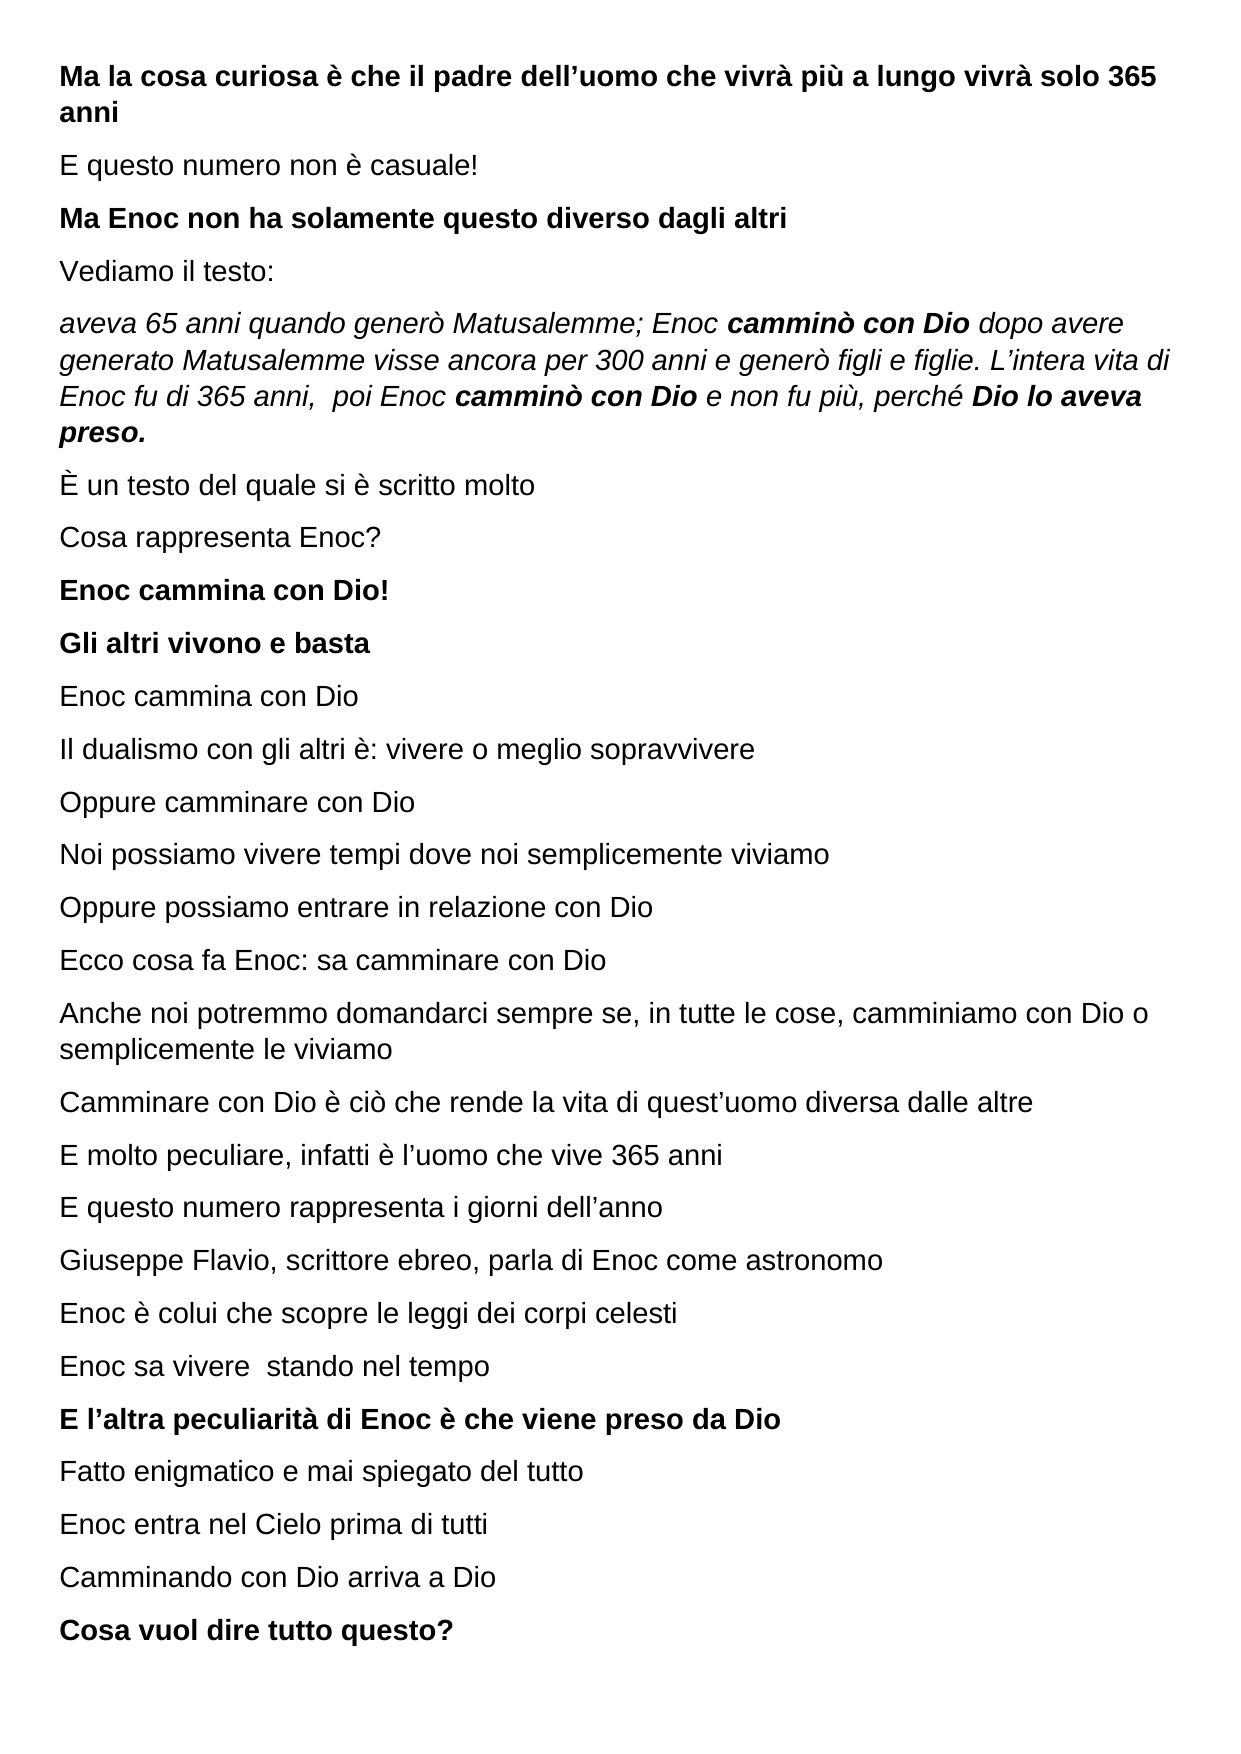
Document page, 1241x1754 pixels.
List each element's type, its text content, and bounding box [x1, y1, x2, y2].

text Gli altri vivono e basta [59, 626, 1181, 660]
text Enoc entra nel Cielo prima di tutti [59, 1507, 1181, 1541]
text Camminare con Dio è ciò che rende la vita di quest’uomo diversa dalle altre [59, 1085, 1181, 1118]
text Cosa rappresenta Enoc? [59, 521, 1181, 554]
text Il dualismo con gli altri è: vivere o meglio sopravvivere [59, 732, 1181, 765]
text Ma Enoc non ha solamente questo diverso dagli altri [59, 201, 1181, 234]
text Fatto enigmatico e mai spiegato del tutto [59, 1454, 1181, 1488]
text Vediamo il testo: [59, 254, 1181, 287]
text E molto peculiare, infatti è l’uomo che vive 365 anni [59, 1138, 1181, 1171]
text Enoc sa vivere stando nel tempo [59, 1349, 1181, 1382]
text Enoc cammina con Dio! [59, 573, 1181, 607]
text E questo numero rappresenta i giorni dell’anno [59, 1190, 1181, 1224]
text E questo numero non è casuale! [59, 148, 1181, 182]
text Ecco cosa fa Enoc: sa camminare con Dio [59, 943, 1181, 977]
text Oppure camminare con Dio [59, 784, 1181, 818]
text Anche noi potremmo domandarci sempre se, in tutte le cose, camminiamo con Dio o semplicemente le viviamo [59, 996, 1181, 1066]
text Ma la cosa curiosa è che il padre dell’uomo che vivrà più a lungo vivrà solo 365 anni [59, 59, 1181, 129]
text Enoc cammina con Dio [59, 679, 1181, 712]
text Camminando con Dio arriva a Dio [59, 1560, 1181, 1594]
text aveva 65 anni quando generò Matusalemme; Enoc camminò con Dio dopo avere generato Matusalemme visse ancora per 300 anni e generò figli e figlie. L’intera vita di Enoc fu di 365 anni, poi Enoc camminò con Dio e non fu più, perché Dio lo aveva preso. [59, 306, 1181, 448]
text Giuseppe Flavio, scrittore ebreo, parla di Enoc come astronomo [59, 1243, 1181, 1277]
text È un testo del quale si è scritto molto [59, 468, 1181, 501]
text Cosa vuol dire tutto questo? [59, 1613, 1181, 1646]
text Oppure possiamo entrare in relazione con Dio [59, 890, 1181, 924]
text E l’altra peculiarità di Enoc è che viene preso da Dio [59, 1402, 1181, 1435]
text Enoc è colui che scopre le leggi dei corpi celesti [59, 1296, 1181, 1329]
text Noi possiamo vivere tempi dove noi semplicemente viviamo [59, 837, 1181, 871]
